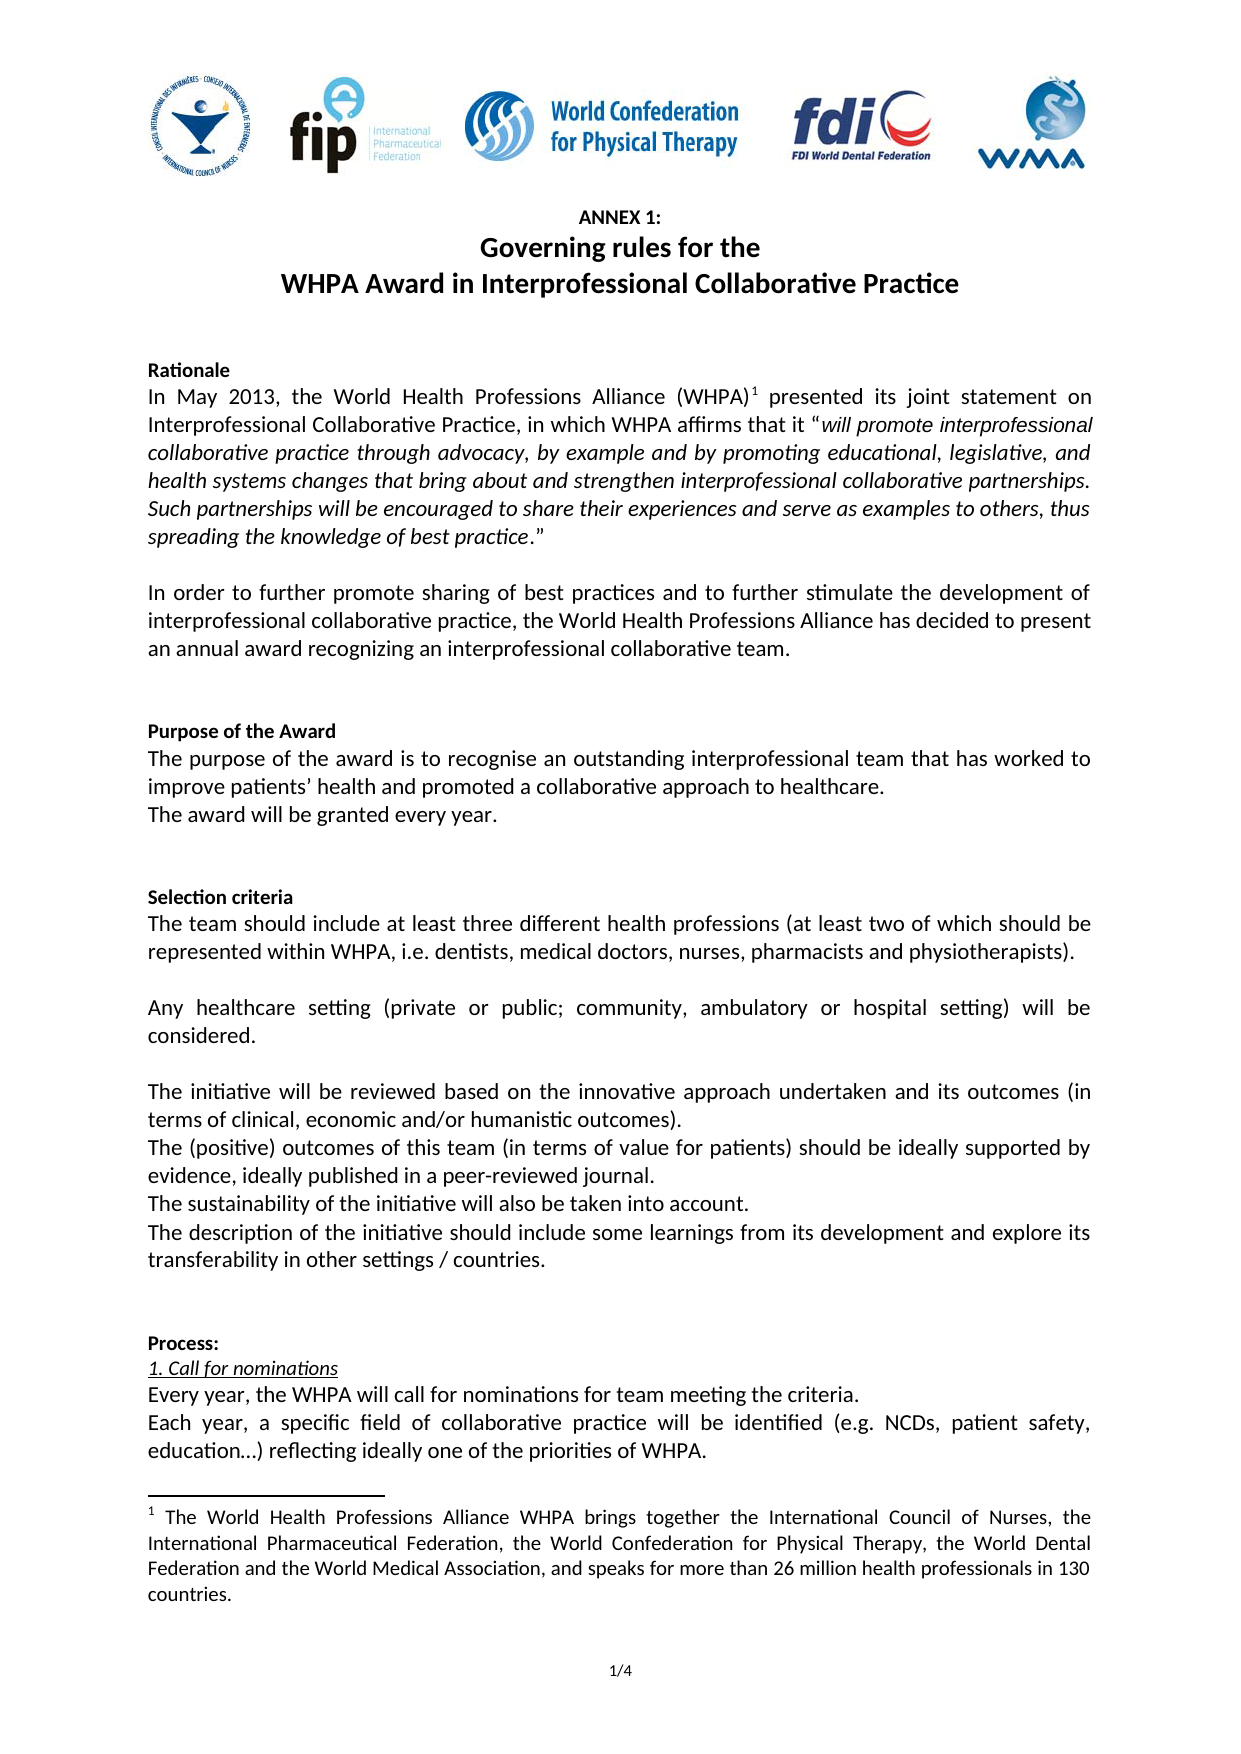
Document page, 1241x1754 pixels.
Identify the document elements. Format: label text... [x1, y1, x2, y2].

text ANNEX 1: [148, 204, 1093, 229]
text In May 2013, the World Health Professions Alliance (WHPA) presented its joint statement on Interprofessional Collaborative Practice, in which WHPA affirms that it “will promote interprofessional collaborative practice through advocacy, by example and by promoting educational, legislative, and health systems changes that bring about and strengthen interprofessional collaborative partnerships. Such partnerships will be encouraged to share their experiences and serve as examples to others, thus spreading the knowledge of best practice.” [148, 382, 1093, 550]
subtitle Rationale [148, 357, 1093, 382]
text The description of the initiative should include some learnings from its development and explore its transferability in other settings / countries. [148, 1218, 1093, 1274]
text The initiative will be reviewed based on the innovative approach undertaken and its outcomes (in terms of clinical, economic and/or humanistic outcomes). [148, 1077, 1093, 1133]
text The team should include at least three different health professions (at least two of which should be represented within WHPA, i.e. dentists, medical doctors, nurses, pharmacists and physiotherapists). [148, 909, 1093, 965]
subtitle 1. Call for nominations [148, 1355, 1093, 1381]
text The (positive) outcomes of this team (in terms of value for patients) should be ideally supported by evidence, ideally published in a peer-reviewed journal. [148, 1133, 1093, 1189]
text The purpose of the award is to recognise an outstanding interprofessional team that has worked to improve patients’ health and promoted a collaborative approach to healthcare. [148, 744, 1093, 800]
text The award will be granted every year. [148, 800, 1093, 828]
text The sustainability of the initiative will also be taken into account. [148, 1189, 1093, 1218]
subtitle Selection criteria [148, 884, 1093, 909]
subtitle Process: [148, 1330, 1093, 1355]
text WHPA Award in Interprofessional Collaborative Practice [148, 265, 1093, 301]
text Governing rules for the [148, 229, 1093, 265]
text Each year, a specific field of collaborative practice will be identified (e.g. NCDs, patient safety, education…) reflecting ideally one of the priorities of WHPA. [148, 1408, 1093, 1464]
text Every year, the WHPA will call for nominations for team meeting the criteria. [148, 1381, 1093, 1408]
text Any healthcare setting (private or public; community, ambulatory or hospital setting) will be considered. [148, 993, 1093, 1049]
text In order to further promote sharing of best practices and to further stimulate the development of interprofessional collaborative practice, the World Health Professions Alliance has decided to present an annual award recognizing an interprofessional collaborative team. [148, 578, 1093, 662]
subtitle Purpose of the Award [148, 718, 1093, 744]
